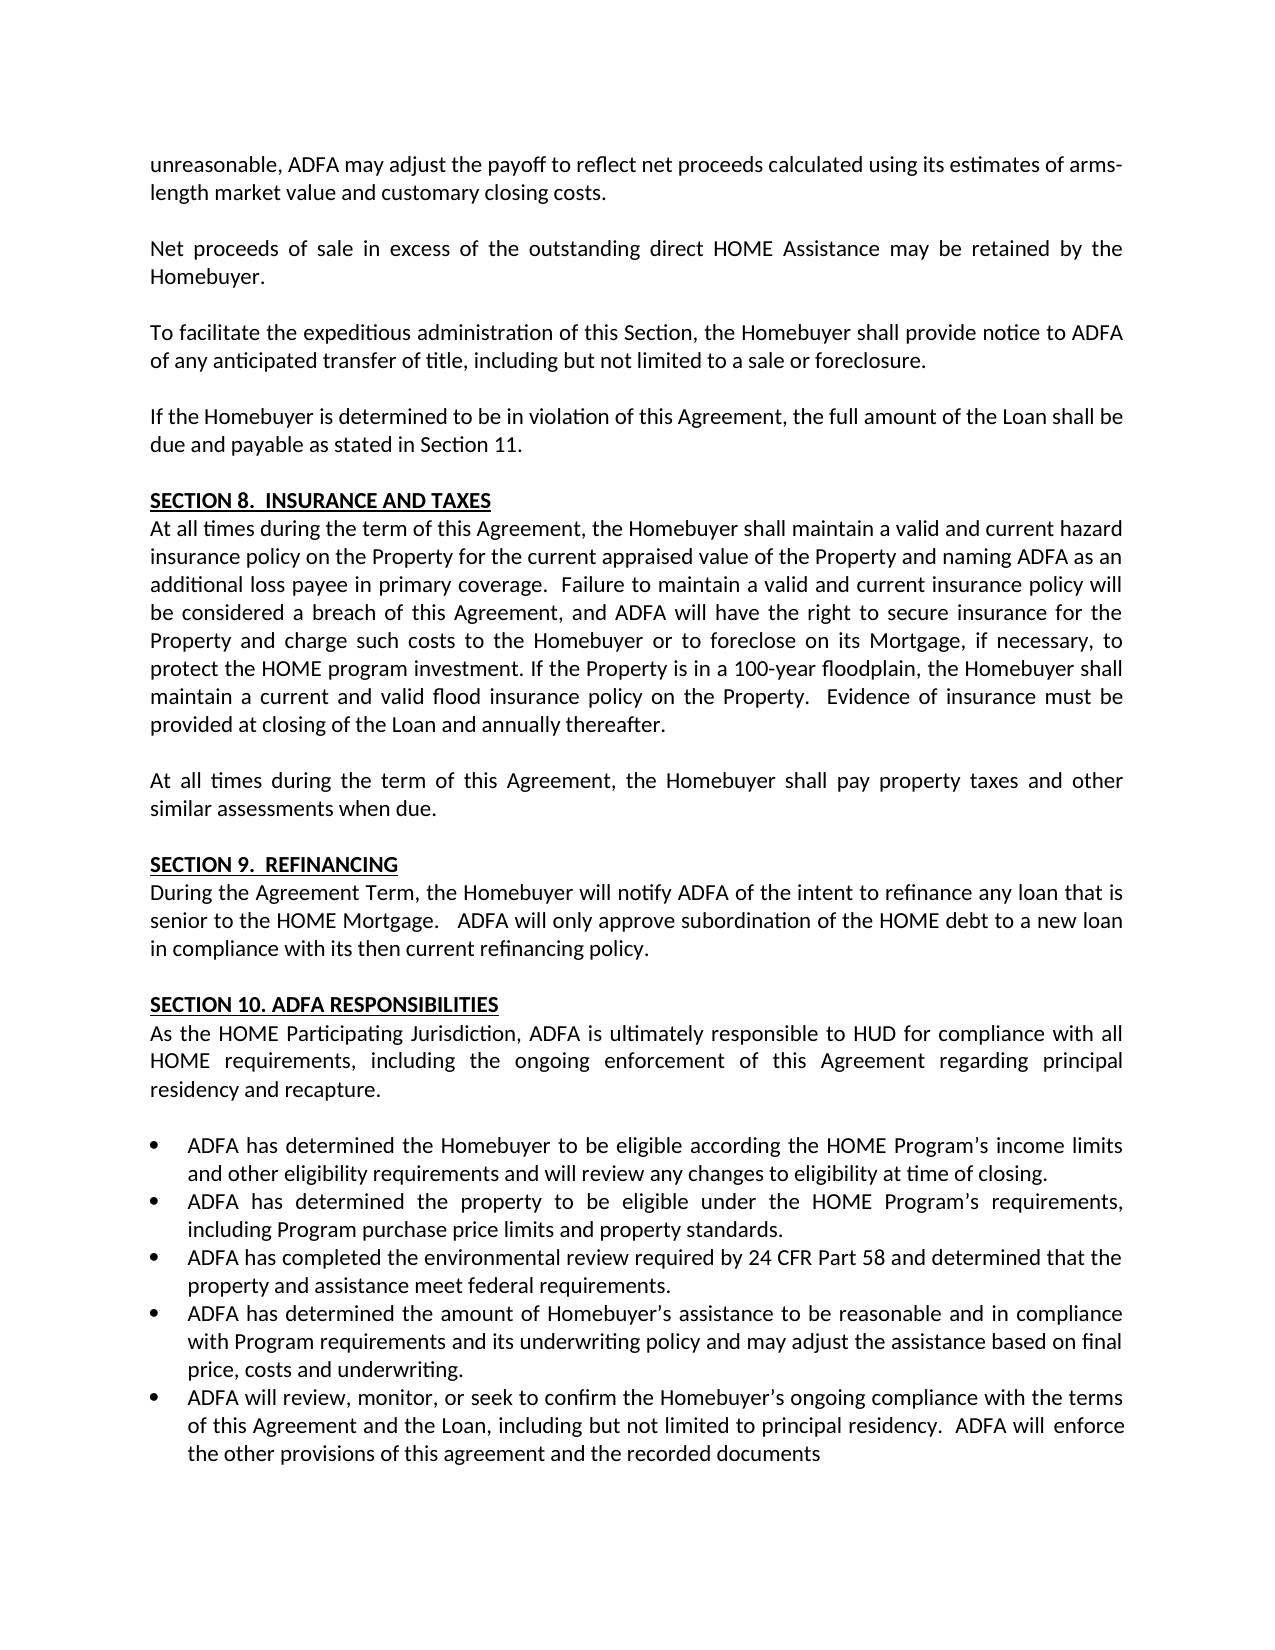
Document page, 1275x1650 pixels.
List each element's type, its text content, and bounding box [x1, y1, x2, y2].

list ADFA has determined the Homebuyer to be eligible according the HOME Program’s income limits and other eligibility requirements and will review any changes to eligibility at time of closing. [150, 1131, 1125, 1187]
text As the HOME Participating Jurisdiction, ADFA is ultimately responsible to HUD for compliance with all HOME requirements, including the ongoing enforcement of this Agreement regarding principal residency and recapture. [150, 1019, 1125, 1103]
text To facilitate the expeditious administration of this Section, the Homebuyer shall provide notice to ADFA of any anticipated transfer of title, including but not limited to a sale or foreclosure. [150, 318, 1125, 374]
list ADFA has completed the environmental review required by 24 CFR Part 58 and determined that the property and assistance meet federal requirements. [150, 1243, 1125, 1299]
text At all times during the term of this Agreement, the Homebuyer shall pay property taxes and other similar assessments when due. [150, 766, 1125, 822]
text During the Agreement Term, the Homebuyer will notify ADFA of the intent to refinance any loan that is senior to the HOME Mortgage. ADFA will only approve subordination of the HOME debt to a new loan in compliance with its then current refinancing policy. [150, 878, 1125, 963]
list ADFA will review, monitor, or seek to confirm the Homebuyer’s ongoing compliance with the terms of this Agreement and the Loan, including but not limited to principal residency. ADFA will enforce the other provisions of this agreement and the recorded documents [150, 1383, 1125, 1467]
text If the Homebuyer is determined to be in violation of this Agreement, the full amount of the Loan shall be due and payable as stated in Section 11. [150, 402, 1125, 458]
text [150, 150, 1125, 206]
text SECTION 9. Refinancing [150, 851, 1125, 878]
text Section 10. ADFA Responsibilities [150, 991, 1125, 1019]
list ADFA has determined the amount of Homebuyer’s assistance to be reasonable and in compliance with Program requirements and its underwriting policy and may adjust the assistance based on final price, costs and underwriting. [150, 1299, 1125, 1383]
list ADFA has determined the property to be eligible under the HOME Program’s requirements, including Program purchase price limits and property standards. [150, 1187, 1125, 1243]
text At all times during the term of this Agreement, the Homebuyer shall maintain a valid and current hazard insurance policy on the Property for the current appraised value of the Property and naming ADFA as an additional loss payee in primary coverage. Failure to maintain a valid and current insurance policy will be considered a breach of this Agreement, and ADFA will have the right to secure insurance for the Property and charge such costs to the Homebuyer or to foreclose on its Mortgage, if necessary, to protect the HOME program investment. If the Property is in a 100-year floodplain, the Homebuyer shall maintain a current and valid flood insurance policy on the Property. Evidence of insurance must be provided at closing of the Loan and annually thereafter. [150, 514, 1125, 738]
text Net proceeds of sale in excess of the outstanding direct HOME Assistance may be retained by the Homebuyer. [150, 234, 1125, 290]
text SECTION 8. INSURANCE and Taxes [150, 486, 1125, 514]
